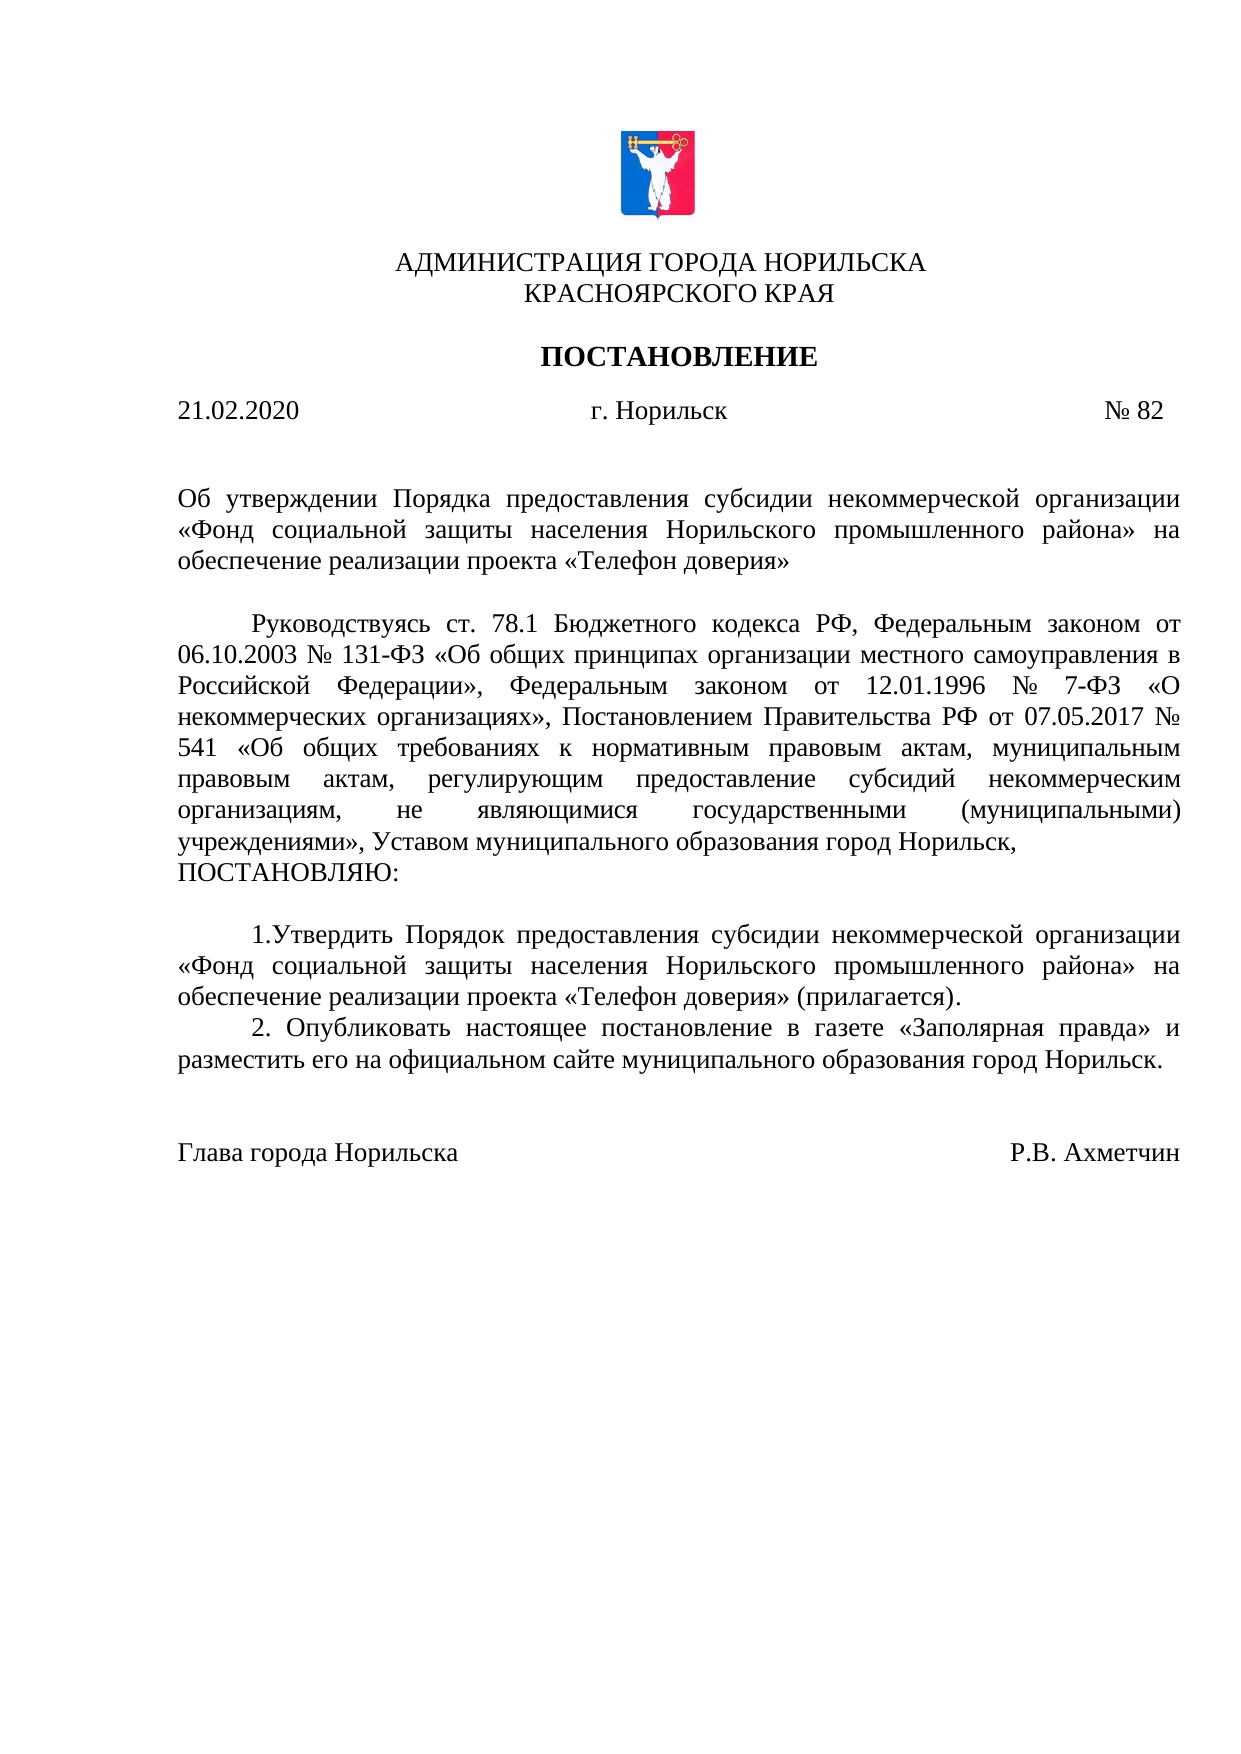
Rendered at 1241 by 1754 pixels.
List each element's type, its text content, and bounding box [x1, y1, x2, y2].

text 2. Опубликовать настоящее постановление в газете «Заполярная правда» и разместить его на официальном сайте муниципального образования город Норильск. [177, 1012, 1181, 1074]
text ПОСТАНОВЛЕНИЕ [177, 339, 1181, 373]
text Об утверждении Порядка предоставления субсидии некоммерческой организации «Фонд социальной защиты населения Норильского промышленного района» на обеспечение реализации проекта «Телефон доверия» [177, 482, 1181, 576]
text АДМИНИСТРАЦИЯ ГОРОДА НОРИЛЬСКА [177, 247, 1181, 277]
text ПОСТАНОВЛЯЮ: [177, 856, 1181, 887]
text КРАСНОЯРСКОГО КРАЯ [177, 277, 1181, 308]
text Руководствуясь ст. 78.1 Бюджетного кодекса РФ, Федеральным законом от 06.10.2003 № 131-ФЗ «Об общих принципах организации местного самоуправления в Российской Федерации», Федеральным законом от 12.01.1996 № 7-ФЗ «О некоммерческих организациях», Постановлением Правительства РФ от 07.05.2017 № 541 «Об общих требованиях к нормативным правовым актам, муниципальным правовым актам, регулирующим предоставление субсидий некоммерческим организациям, не являющимися государственными (муниципальными) учреждениями», Уставом муниципального образования город Норильск, [177, 607, 1181, 856]
text 1. Утвердить Порядок предоставления субсидии некоммерческой организации «Фонд социальной защиты населения Норильского промышленного района» на обеспечение реализации проекта «Телефон доверия» (прилагается). [177, 918, 1181, 1012]
text Глава города Норильска Р.В. Ахметчин [177, 1136, 1181, 1167]
text 21.02.2020 г. Норильск № 82 [177, 394, 1198, 426]
picture [619, 129, 697, 222]
